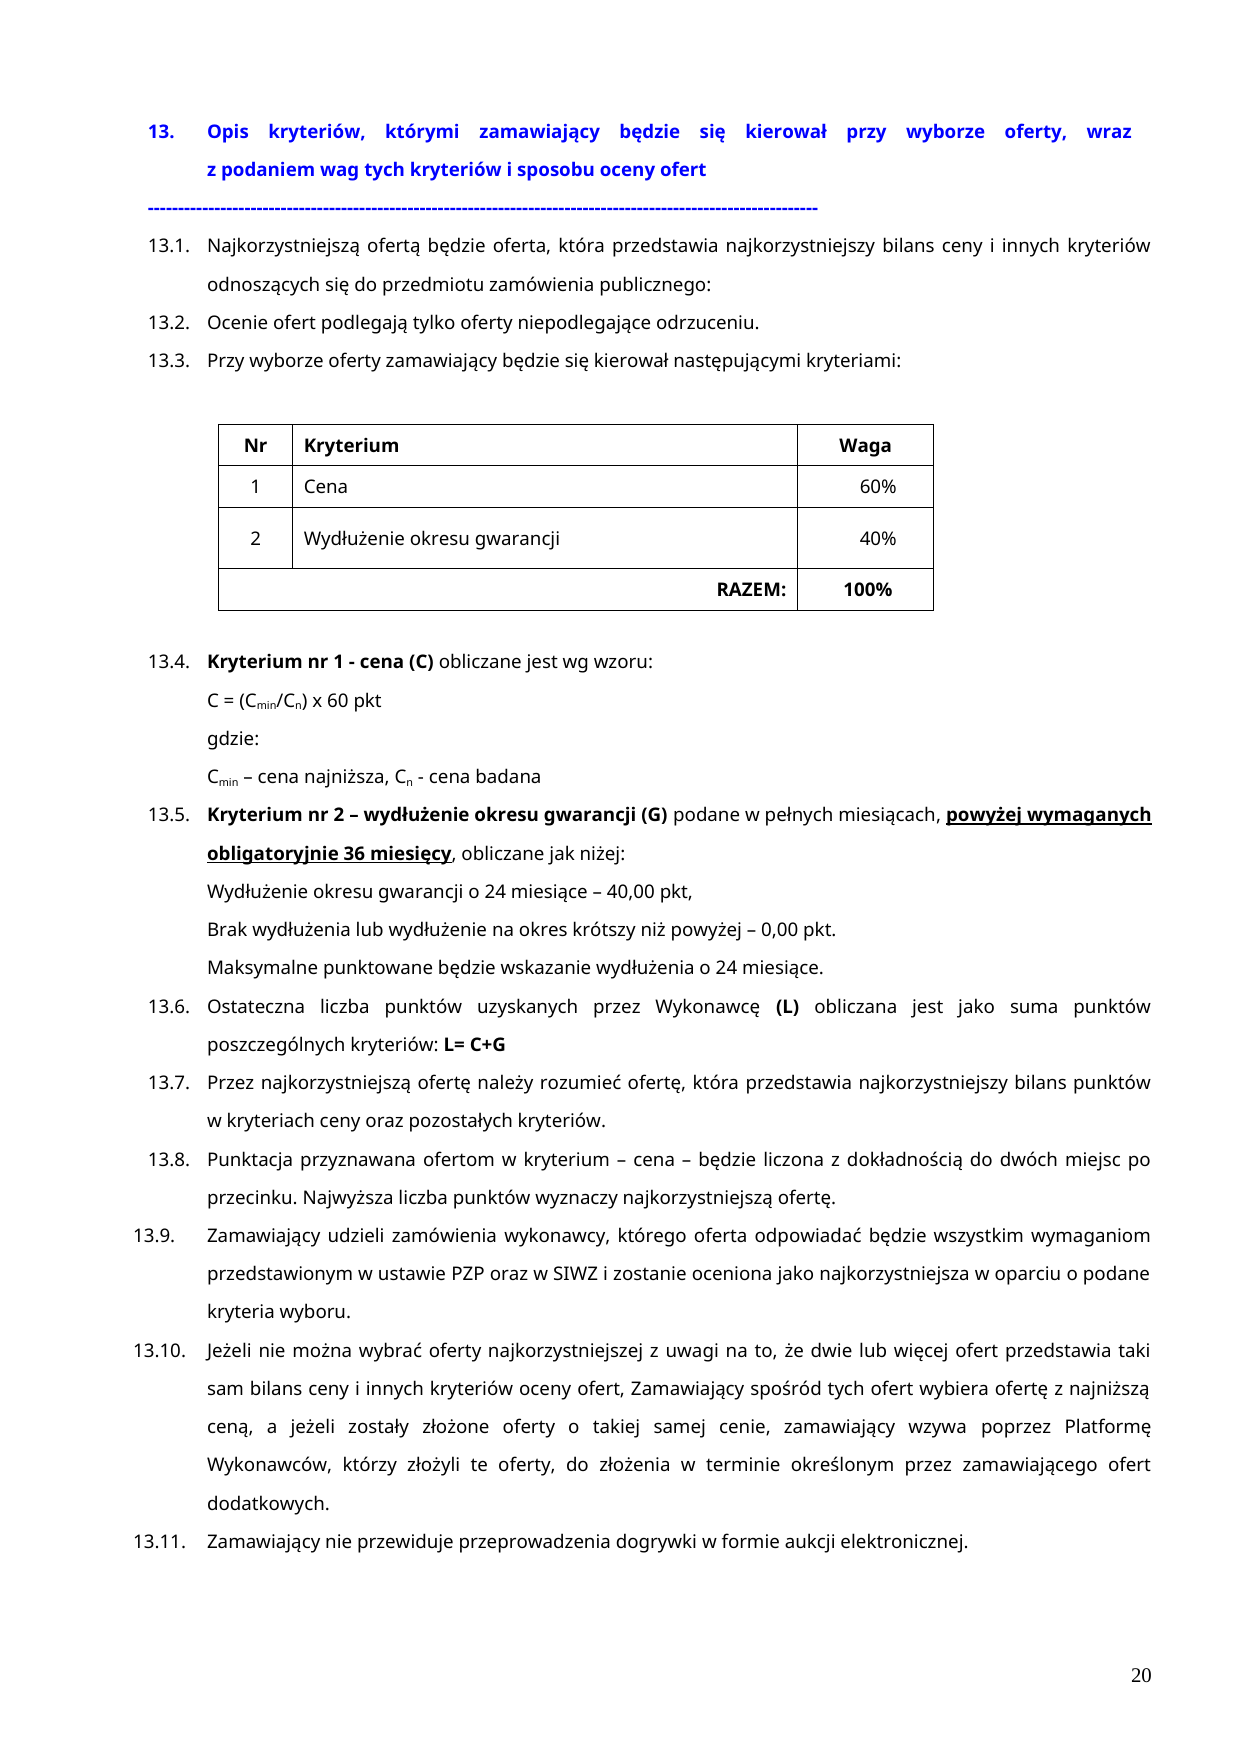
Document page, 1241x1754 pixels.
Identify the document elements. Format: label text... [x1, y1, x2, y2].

table_cell 1 [219, 466, 292, 507]
list Przy wyborze oferty zamawiający będzie się kierował następującymi kryteriami: [148, 347, 1152, 373]
list Kryterium nr 2 – wydłużenie okresu gwarancji (G) podane w pełnych miesiącach, powyżej wymaganych obligatoryjnie 36 miesięcy, obliczane jak niżej: [148, 802, 1152, 866]
table_cell 2 [219, 508, 292, 568]
table_header Kryterium [293, 425, 797, 465]
list Ostateczna liczba punktów uzyskanych przez Wykonawcę (L) obliczana jest jako suma punktów poszczególnych kryteriów: L= C+G [148, 993, 1152, 1057]
text Cmin – cena najniższa, Cn - cena badana [207, 763, 1152, 789]
table_cell 40% [798, 508, 933, 568]
list Zamawiający nie przewiduje przeprowadzenia dogrywki w formie aukcji elektronicznej. [133, 1528, 1152, 1554]
list Najkorzystniejszą ofertą będzie oferta, która przedstawia najkorzystniejszy bilans ceny i innych kryteriów odnoszących się do przedmiotu zamówienia publicznego: [148, 233, 1152, 297]
text --------------------------------------------------------------------------------------------------------------- [148, 194, 1152, 220]
text Brak wydłużenia lub wydłużenie na okres krótszy niż powyżej – 0,00 pkt. [207, 916, 1152, 942]
list Kryterium nr 1 - cena (C) obliczane jest wg wzoru: [148, 649, 1152, 674]
list Opis kryteriów, którymi zamawiający będzie się kierował przy wyborze oferty, wraz z podaniem wag tych kryteriów i sposobu oceny ofert [148, 118, 1152, 182]
text Wydłużenie okresu gwarancji o 24 miesiące – 40,00 pkt, [207, 878, 1152, 904]
list Zamawiający udzieli zamówienia wykonawcy, którego oferta odpowiadać będzie wszystkim wymaganiom przedstawionym w ustawie PZP oraz w SIWZ i zostanie oceniona jako najkorzystniejsza w oparciu o podane kryteria wyboru. [133, 1222, 1152, 1324]
list Jeżeli nie można wybrać oferty najkorzystniejszej z uwagi na to, że dwie lub więcej ofert przedstawia taki sam bilans ceny i innych kryteriów oceny ofert, Zamawiający spośród tych ofert wybiera ofertę z najniższą ceną, a jeżeli zostały złożone oferty o takiej samej cenie, zamawiający wzywa poprzez Platformę Wykonawców, którzy złożyli te oferty, do złożenia w terminie określonym przez zamawiającego ofert dodatkowych. [133, 1337, 1152, 1515]
list Ocenie ofert podlegają tylko oferty niepodlegające odrzuceniu. [148, 309, 1152, 335]
list Punktacja przyznawana ofertom w kryterium – cena – będzie liczona z dokładnością do dwóch miejsc po przecinku. Najwyższa liczba punktów wyznaczy najkorzystniejszą ofertę. [148, 1146, 1152, 1209]
table_cell 100% [798, 569, 933, 609]
text Maksymalne punktowane będzie wskazanie wydłużenia o 24 miesiące. [207, 955, 1152, 980]
table_cell 60% [798, 466, 933, 507]
text C = (Cmin/Cn) x 60 pkt [207, 687, 1152, 713]
table_cell Cena [293, 466, 797, 507]
table_header Nr [219, 425, 292, 465]
table_cell RAZEM: [219, 569, 797, 609]
list Przez najkorzystniejszą ofertę należy rozumieć ofertę, która przedstawia najkorzystniejszy bilans punktów w kryteriach ceny oraz pozostałych kryteriów. [148, 1069, 1152, 1133]
table_cell Wydłużenie okresu gwarancji [293, 508, 797, 568]
text gdzie: [207, 725, 1152, 751]
table_header Waga [798, 425, 933, 465]
